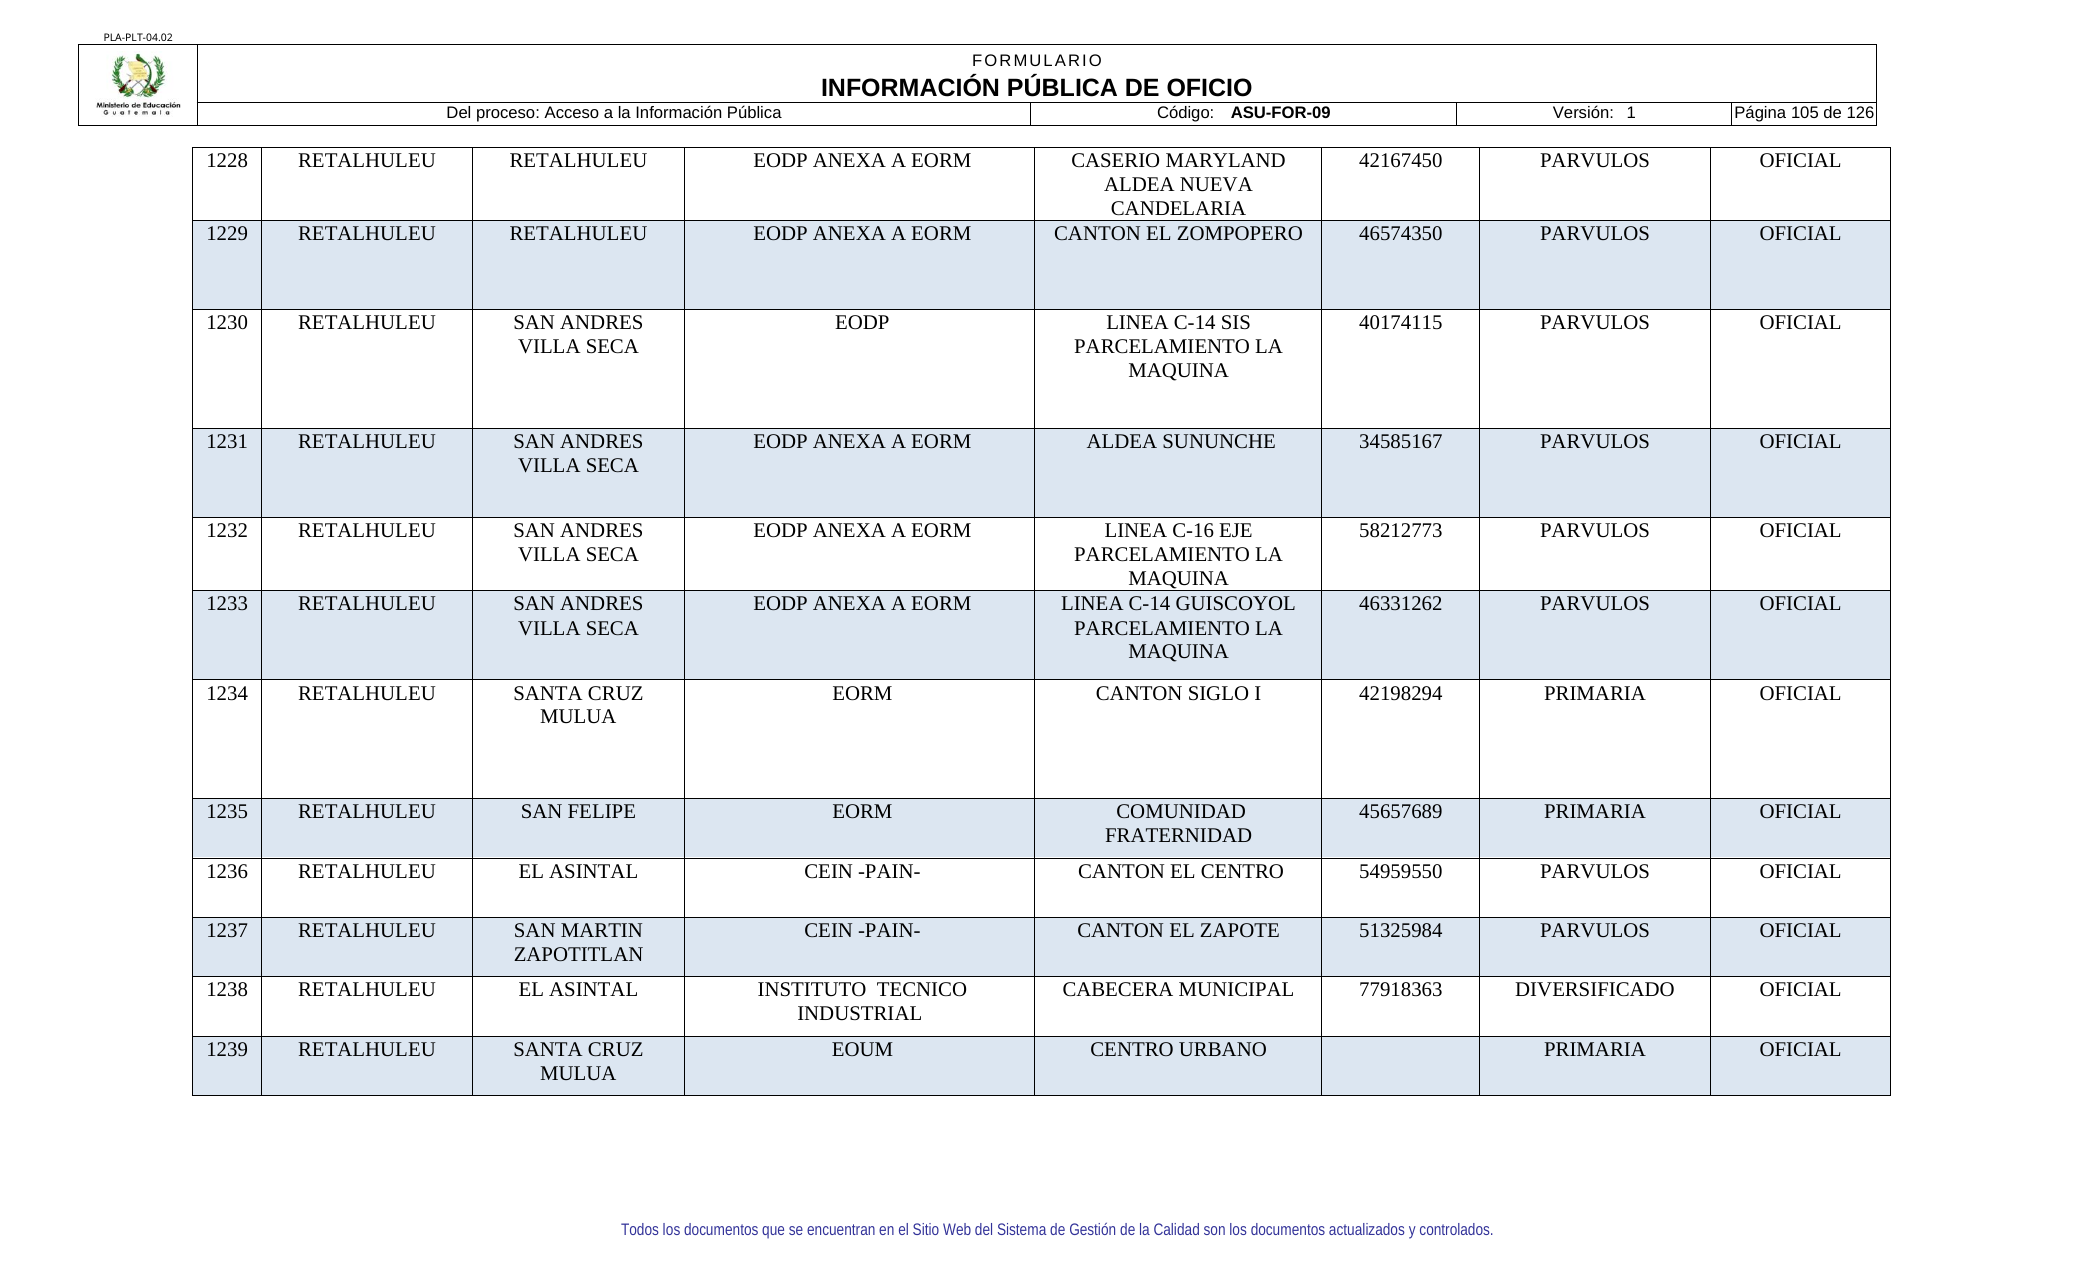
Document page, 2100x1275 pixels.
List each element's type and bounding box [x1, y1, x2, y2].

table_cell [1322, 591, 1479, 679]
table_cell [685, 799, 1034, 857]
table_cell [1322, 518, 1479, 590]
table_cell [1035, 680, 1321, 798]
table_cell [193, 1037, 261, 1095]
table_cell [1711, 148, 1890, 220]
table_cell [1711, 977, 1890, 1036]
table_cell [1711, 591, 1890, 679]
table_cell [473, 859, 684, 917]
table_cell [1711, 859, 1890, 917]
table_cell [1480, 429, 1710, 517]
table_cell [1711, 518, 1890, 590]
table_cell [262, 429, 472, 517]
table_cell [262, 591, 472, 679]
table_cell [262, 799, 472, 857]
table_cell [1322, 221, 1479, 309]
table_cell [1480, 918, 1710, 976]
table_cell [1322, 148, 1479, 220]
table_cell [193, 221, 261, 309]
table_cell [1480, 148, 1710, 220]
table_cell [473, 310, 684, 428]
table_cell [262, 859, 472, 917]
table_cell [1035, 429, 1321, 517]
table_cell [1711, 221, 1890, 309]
picture [95, 51, 181, 117]
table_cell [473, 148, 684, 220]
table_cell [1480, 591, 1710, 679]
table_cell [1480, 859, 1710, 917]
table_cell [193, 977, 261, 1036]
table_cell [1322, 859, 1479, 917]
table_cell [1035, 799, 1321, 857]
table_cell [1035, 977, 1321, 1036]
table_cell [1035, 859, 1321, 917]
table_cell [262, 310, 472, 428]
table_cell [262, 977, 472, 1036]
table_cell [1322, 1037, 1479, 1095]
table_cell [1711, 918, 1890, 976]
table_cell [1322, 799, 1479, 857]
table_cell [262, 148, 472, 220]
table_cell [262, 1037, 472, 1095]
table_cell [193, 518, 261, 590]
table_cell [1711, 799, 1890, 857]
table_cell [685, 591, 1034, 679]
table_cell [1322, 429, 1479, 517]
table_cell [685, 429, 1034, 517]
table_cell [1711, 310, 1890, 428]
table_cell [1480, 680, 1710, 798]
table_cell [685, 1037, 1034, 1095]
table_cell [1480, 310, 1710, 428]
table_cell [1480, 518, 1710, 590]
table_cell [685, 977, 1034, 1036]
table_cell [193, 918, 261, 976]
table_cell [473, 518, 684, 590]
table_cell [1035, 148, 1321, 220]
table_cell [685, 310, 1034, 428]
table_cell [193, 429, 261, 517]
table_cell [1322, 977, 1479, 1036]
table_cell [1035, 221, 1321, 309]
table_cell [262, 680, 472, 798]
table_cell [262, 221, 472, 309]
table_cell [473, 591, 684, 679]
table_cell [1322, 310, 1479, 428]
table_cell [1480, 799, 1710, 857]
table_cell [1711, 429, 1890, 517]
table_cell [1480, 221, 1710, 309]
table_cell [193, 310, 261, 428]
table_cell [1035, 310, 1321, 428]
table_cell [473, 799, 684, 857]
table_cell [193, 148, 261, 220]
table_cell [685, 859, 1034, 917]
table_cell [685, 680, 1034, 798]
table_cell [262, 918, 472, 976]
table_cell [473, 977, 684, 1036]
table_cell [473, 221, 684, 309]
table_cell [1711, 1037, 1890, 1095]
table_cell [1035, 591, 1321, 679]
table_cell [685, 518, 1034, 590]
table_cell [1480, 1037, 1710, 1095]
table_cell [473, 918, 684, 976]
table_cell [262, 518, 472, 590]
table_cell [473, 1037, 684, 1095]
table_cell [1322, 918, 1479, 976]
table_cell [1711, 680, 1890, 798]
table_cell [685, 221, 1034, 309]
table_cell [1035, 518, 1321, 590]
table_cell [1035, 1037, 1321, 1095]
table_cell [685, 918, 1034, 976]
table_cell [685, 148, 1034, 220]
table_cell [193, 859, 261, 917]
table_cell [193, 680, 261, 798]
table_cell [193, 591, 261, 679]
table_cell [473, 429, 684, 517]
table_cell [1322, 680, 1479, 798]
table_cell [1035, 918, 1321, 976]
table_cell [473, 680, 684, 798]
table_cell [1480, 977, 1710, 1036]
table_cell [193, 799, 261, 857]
